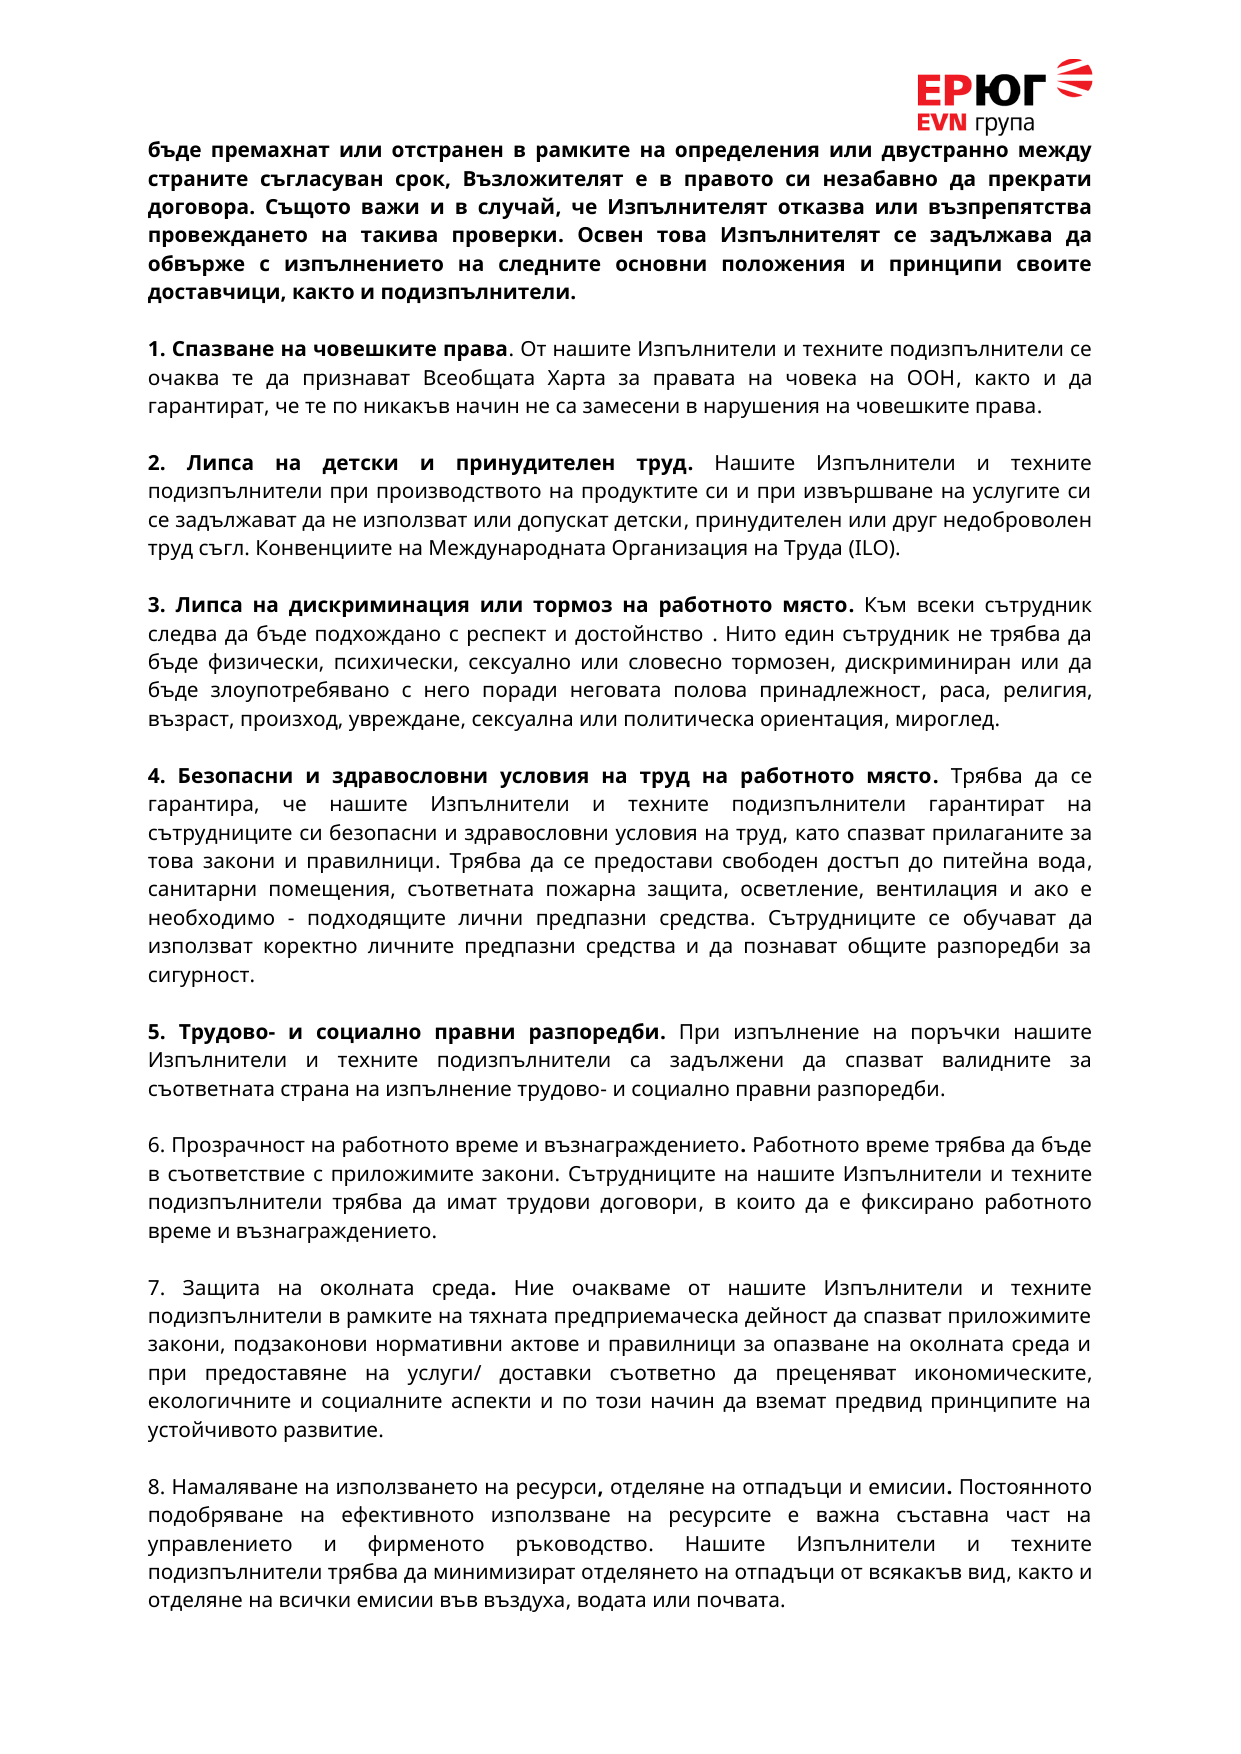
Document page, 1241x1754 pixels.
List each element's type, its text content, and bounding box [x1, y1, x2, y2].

text 7. Защита на околната среда. Ние очакваме от нашите Изпълнители и техните подизпълнители в рамките на тяхната предприемаческа дейност да спазват приложимите закони, подзаконови нормативни актове и правилници за опазване на околната среда и при предоставяне на услуги/ доставки съответно да преценяват икономическите, екологичните и социалните аспекти и по този начин да вземат предвид принципите на устойчивото развитие. [148, 1273, 1092, 1443]
picture [917, 59, 1093, 136]
text 2. Липса на детски и принудителен труд. Нашите Изпълнители и техните подизпълнители при производството на продуктите си и при извършване на услугите си се задължават да не използват или допускат детски, принудителен или друг недоброволен труд съгл. Конвенциите на Международната Организация на Труда (ILO). [148, 448, 1092, 562]
text 8. Намаляване на използването на ресурси, отделяне на отпадъци и емисии. Постоянното подобряване на ефективното използване на ресурсите е важна съставна част на управлението и фирменото ръководство. Нашите Изпълнители и техните подизпълнители трябва да минимизират отделянето на отпадъци от всякакъв вид, както и отделяне на всички емисии във въздуха, водата или почвата. [148, 1472, 1092, 1614]
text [148, 135, 1092, 306]
text 1. Спазване на човешките права. От нашите Изпълнители и техните подизпълнители се очаква те да признават Всеобщата Харта за правата на човека на ООН, както и да гарантират, че те по никакъв начин не са замесени в нарушения на човешките права. [148, 334, 1092, 419]
text 6. Прозрачност на работното време и възнаграждението. Работното време трябва да бъде в съответствие с приложимите закони. Сътрудниците на нашите Изпълнители и техните подизпълнители трябва да имат трудови договори, в които да е фиксирано работното време и възнаграждението. [148, 1131, 1092, 1244]
text 5. Трудово- и социално правни разпоредби. При изпълнение на поръчки нашите Изпълнители и техните подизпълнители са задължени да спазват валидните за съответната страна на изпълнение трудово- и социално правни разпоредби. [148, 1017, 1092, 1102]
text 3. Липса на дискриминация или тормоз на работното място. Към всеки сътрудник следва да бъде подхождано с респект и достойнство . Нито един сътрудник не трябва да бъде физически, психически, сексуално или словесно тормозен, дискриминиран или да бъде злоупотребявано с него поради неговата полова принадлежност, раса, религия, възраст, произход, увреждане, сексуална или политическа ориентация, мироглед. [148, 590, 1092, 732]
text 4. Безопасни и здравословни условия на труд на работното място. Трябва да се гарантира, че нашите Изпълнители и техните подизпълнители гарантират на сътрудниците си безопасни и здравословни условия на труд, като спазват прилаганите за това закони и правилници. Трябва да се предостави свободен достъп до питейна вода, санитарни помещения, съответната пожарна защита, осветление, вентилация и ако е необходимо - подходящите лични предпазни средства. Сътрудниците се обучават да използват коректно личните предпазни средства и да познават общите разпоредби за сигурност. [148, 761, 1092, 988]
